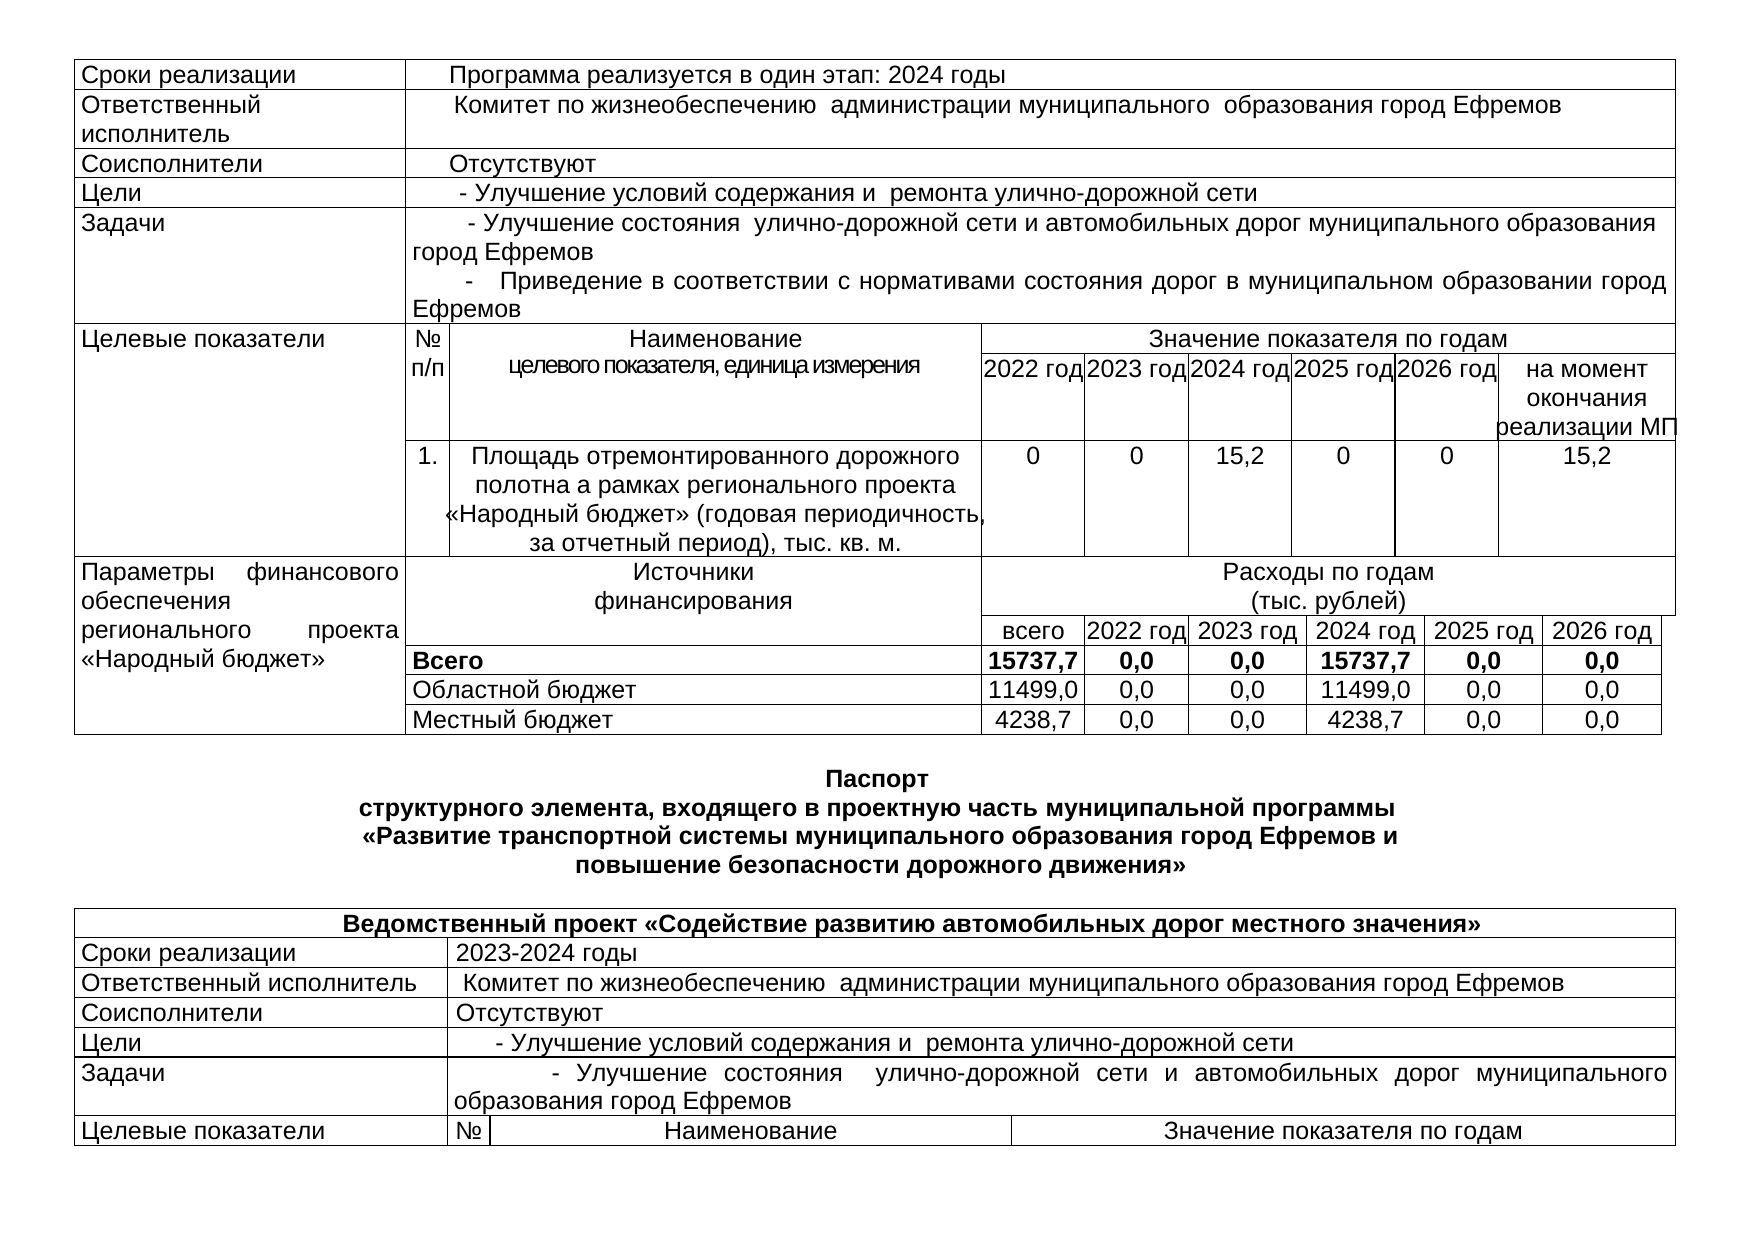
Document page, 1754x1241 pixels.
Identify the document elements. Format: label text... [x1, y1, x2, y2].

table_cell - Улучшение условий содержания и ремонта улично-дорожной сети [448, 1028, 1675, 1056]
table_cell 0,0 [1543, 646, 1661, 674]
table_cell 0,0 [1085, 646, 1188, 674]
table_cell Комитет по жизнеобеспечению администрации муниципального образования город Ефремов [406, 90, 1675, 147]
table_cell 0,0 [1085, 675, 1188, 704]
table_cell 2026 год [1396, 354, 1498, 440]
table_cell Соисполнители [75, 998, 447, 1027]
table_cell 0 [982, 441, 1084, 556]
table_cell Отсутствуют [406, 149, 1675, 177]
text «Развитие транспортной системы муниципального образования город Ефремов и [74, 821, 1606, 850]
table_cell 15,2 [1499, 441, 1675, 556]
table_cell 11499,0 [1307, 675, 1424, 704]
table_header Ведомственный проект «Содействие развитию автомобильных дорог местного значения» [75, 909, 1675, 937]
text структурного элемента, входящего в проектную часть муниципальной программы [74, 792, 1680, 821]
table_cell Программа реализуется в один этап: 2024 годы [406, 60, 1675, 89]
table_cell Сроки реализации [75, 938, 447, 967]
table_cell 15737,7 [1307, 646, 1424, 674]
table_cell 4238,7 [1307, 705, 1424, 734]
table_cell Значение показателя по годам [982, 324, 1675, 353]
table_cell Ответственный исполнитель [75, 90, 405, 147]
table_cell - Улучшение условий содержания и ремонта улично-дорожной сети [406, 178, 1675, 207]
text Паспорт [74, 764, 1680, 792]
table_cell 15,2 [1189, 441, 1291, 556]
table_cell Местный бюджет [406, 705, 981, 734]
table_cell 0,0 [1189, 705, 1306, 734]
table_cell Наименование целевого показателя, единица измерения [450, 324, 981, 440]
table_cell 2024 год [1189, 354, 1291, 440]
table_cell 0,0 [1189, 646, 1306, 674]
table_cell 2025 год [1425, 616, 1542, 644]
table_cell 11499,0 [982, 675, 1084, 704]
table_cell 2023 год [1189, 616, 1306, 644]
table_cell Сроки реализации [75, 60, 405, 89]
table_cell 0,0 [1425, 646, 1542, 674]
text повышение безопасности дорожного движения» [74, 850, 1606, 879]
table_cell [491, 1116, 1011, 1145]
table_cell на момент окончания реализации МП [1499, 354, 1675, 440]
table_cell Соисполнители [75, 149, 405, 177]
table_cell Целевые показатели [75, 324, 405, 556]
table_cell № п/п [448, 1116, 489, 1145]
table_cell Площадь отремонтированного дорожного полотна а рамках регионального проекта «Народный бюджет» (годовая периодичность, за отчетный период), тыс. кв. м. [450, 441, 981, 556]
table_cell Источники финансирования [406, 557, 981, 644]
table_cell 2026 год [1543, 616, 1661, 644]
table_cell 2022 год [1085, 616, 1188, 644]
table_cell 0,0 [1543, 675, 1661, 704]
table_cell Цели [75, 1028, 447, 1056]
table_cell 0 [1292, 441, 1394, 556]
table_cell № п/п [406, 324, 449, 440]
table_cell 2022 год [982, 354, 1084, 440]
table_cell Параметры финансового обеспечения регионального проекта «Народный бюджет» [75, 557, 405, 734]
table_cell 0,0 [1189, 675, 1306, 704]
table_cell - Улучшение состояния улично-дорожной сети и автомобильных дорог муниципального образования город Ефремов [448, 1058, 1675, 1115]
table_cell Областной бюджет [406, 675, 981, 704]
table_cell 1. [406, 441, 449, 556]
table_cell Комитет по жизнеобеспечению администрации муниципального образования город Ефремов [448, 968, 1675, 997]
table_cell Значение показателя по годам [1012, 1116, 1675, 1145]
table_cell - Улучшение состояния улично-дорожной сети и автомобильных дорог муниципального образования город Ефремов - Приведение в соответствии с нормативами состояния дорог в муниципальном образовании город Ефремов [406, 208, 1675, 323]
table_cell Задачи [75, 1058, 447, 1115]
table_cell Всего [406, 646, 981, 674]
table_cell 15737,7 [982, 646, 1084, 674]
table_cell Отсутствуют [448, 998, 1675, 1027]
table_cell 2023-2024 годы [448, 938, 1675, 967]
table_cell Задачи [75, 208, 405, 323]
table_cell 0 [1085, 441, 1188, 556]
table_cell Цели [75, 178, 405, 207]
table_cell 0,0 [1085, 705, 1188, 734]
table_cell 4238,7 [982, 705, 1084, 734]
table_cell 2024 год [1307, 616, 1424, 644]
table_cell всего [982, 616, 1084, 644]
table_cell Расходы по годам (тыс. рублей) [982, 557, 1675, 615]
table_cell Целевые показатели [75, 1116, 447, 1145]
table_cell 0 [1396, 441, 1498, 556]
table_cell 0,0 [1425, 705, 1542, 734]
table_cell 0,0 [1543, 705, 1661, 734]
table_cell 2025 год [1292, 354, 1394, 440]
table_cell 2023 год [1085, 354, 1188, 440]
table_cell 0,0 [1425, 675, 1542, 704]
table_cell Ответственный исполнитель [75, 968, 447, 997]
